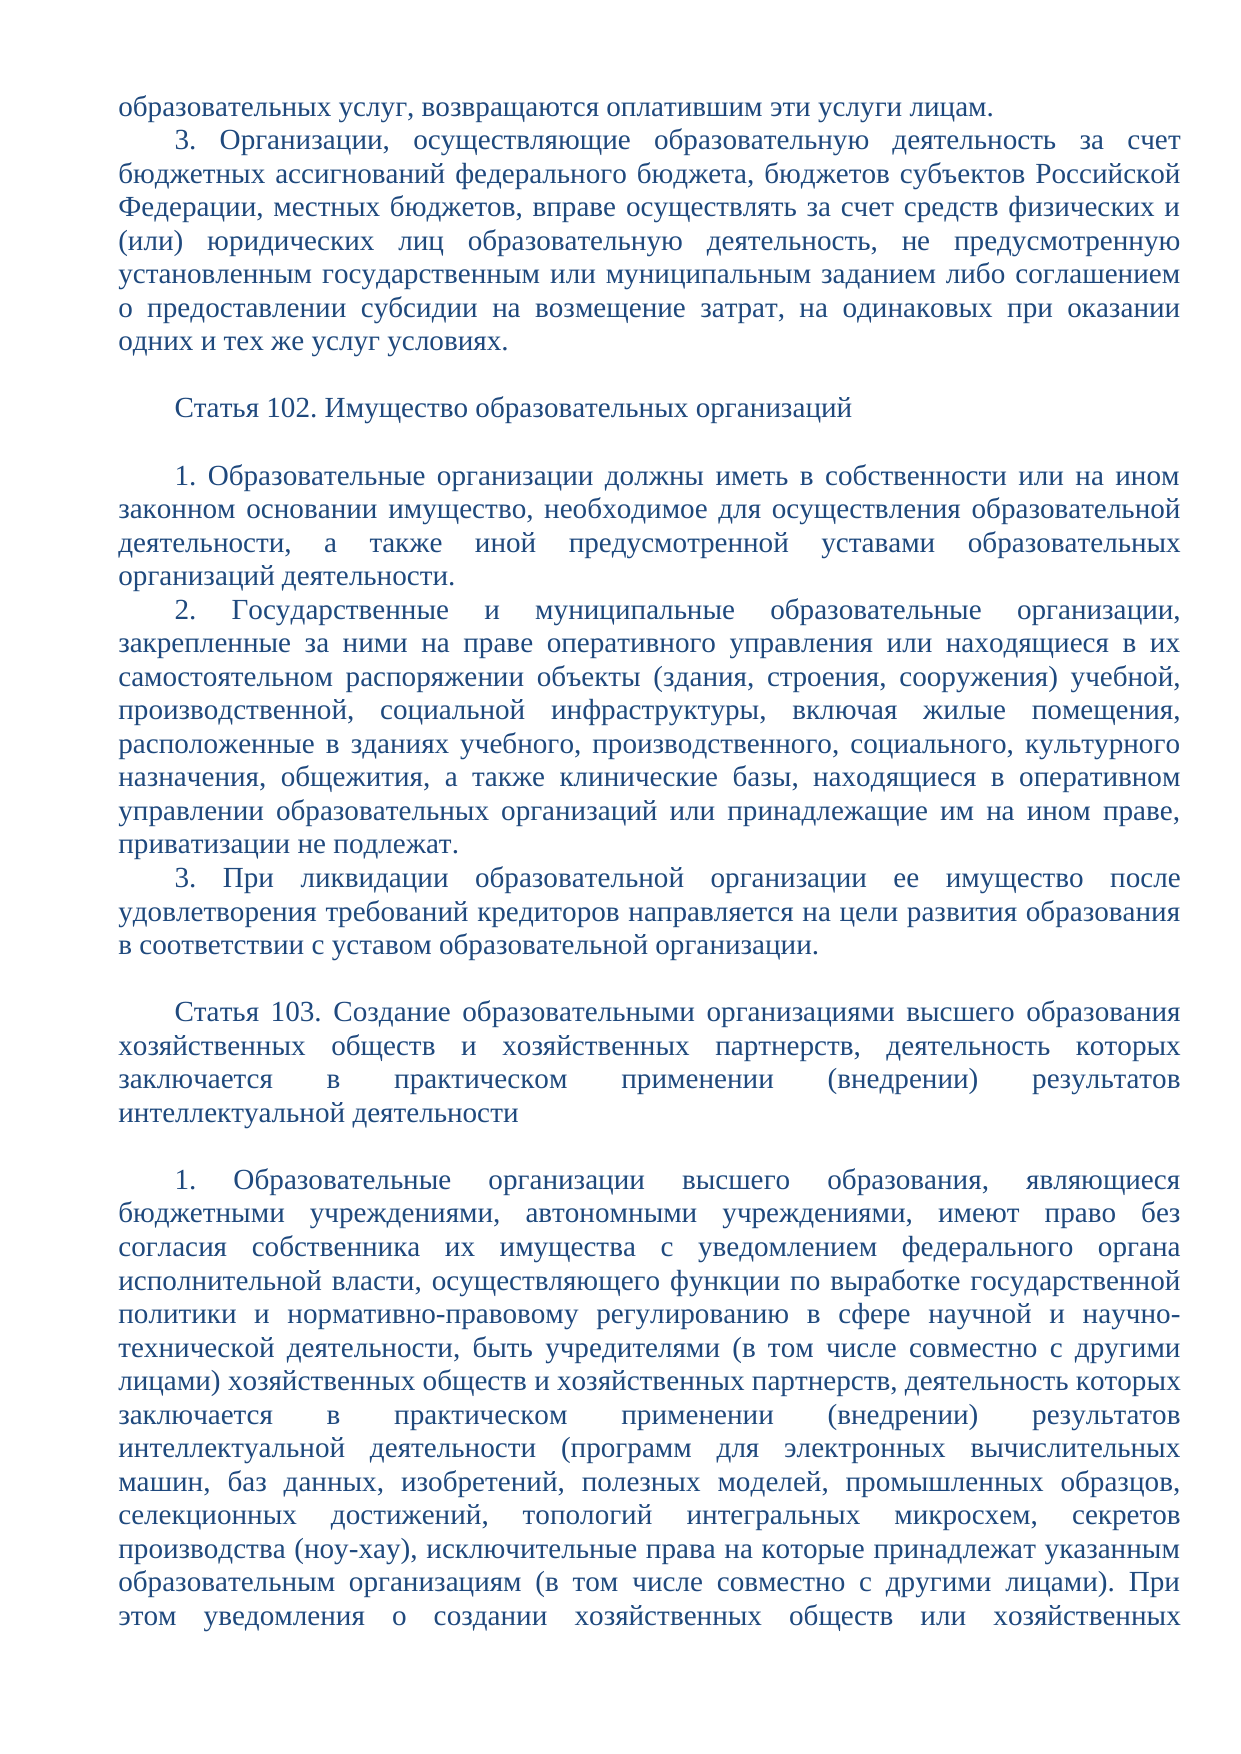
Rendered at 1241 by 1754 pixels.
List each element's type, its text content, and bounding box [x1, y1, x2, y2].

text 3. Организации, осуществляющие образовательную деятельность за счет бюджетных ассигнований федерального бюджета, бюджетов субъектов Российской Федерации, местных бюджетов, вправе осуществлять за счет средств физических и (или) юридических лиц образовательную деятельность, не предусмотренную установленным государственным или муниципальным заданием либо соглашением о предоставлении субсидии на возмещение затрат, на одинаковых при оказании одних и тех же услуг условиях. [118, 122, 1181, 357]
text 2. Государственные и муниципальные образовательные организации, закрепленные за ними на праве оперативного управления или находящиеся в их самостоятельном распоряжении объекты (здания, строения, сооружения) учебной, производственной, социальной инфраструктуры, включая жилые помещения, расположенные в зданиях учебного, производственного, социального, культурного назначения, общежития, а также клинические базы, находящиеся в оперативном управлении образовательных организаций или принадлежащие им на ином праве, приватизации не подлежат. [118, 592, 1181, 860]
text Статья 102. Имущество образовательных организаций [118, 391, 1181, 424]
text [118, 1162, 1181, 1632]
text Статья 103. Создание образовательными организациями высшего образования хозяйственных обществ и хозяйственных партнерств, деятельность которых заключается в практическом применении (внедрении) результатов интеллектуальной деятельности [118, 994, 1181, 1128]
text 1. Образовательные организации должны иметь в собственности или на ином законном основании имущество, необходимое для осуществления образовательной деятельности, а также иной предусмотренной уставами образовательных организаций деятельности. [118, 458, 1181, 592]
text 3. При ликвидации образовательной организации ее имущество после удовлетворения требований кредиторов направляется на цели развития образования в соответствии с уставом образовательной организации. [118, 860, 1181, 961]
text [118, 89, 1181, 122]
